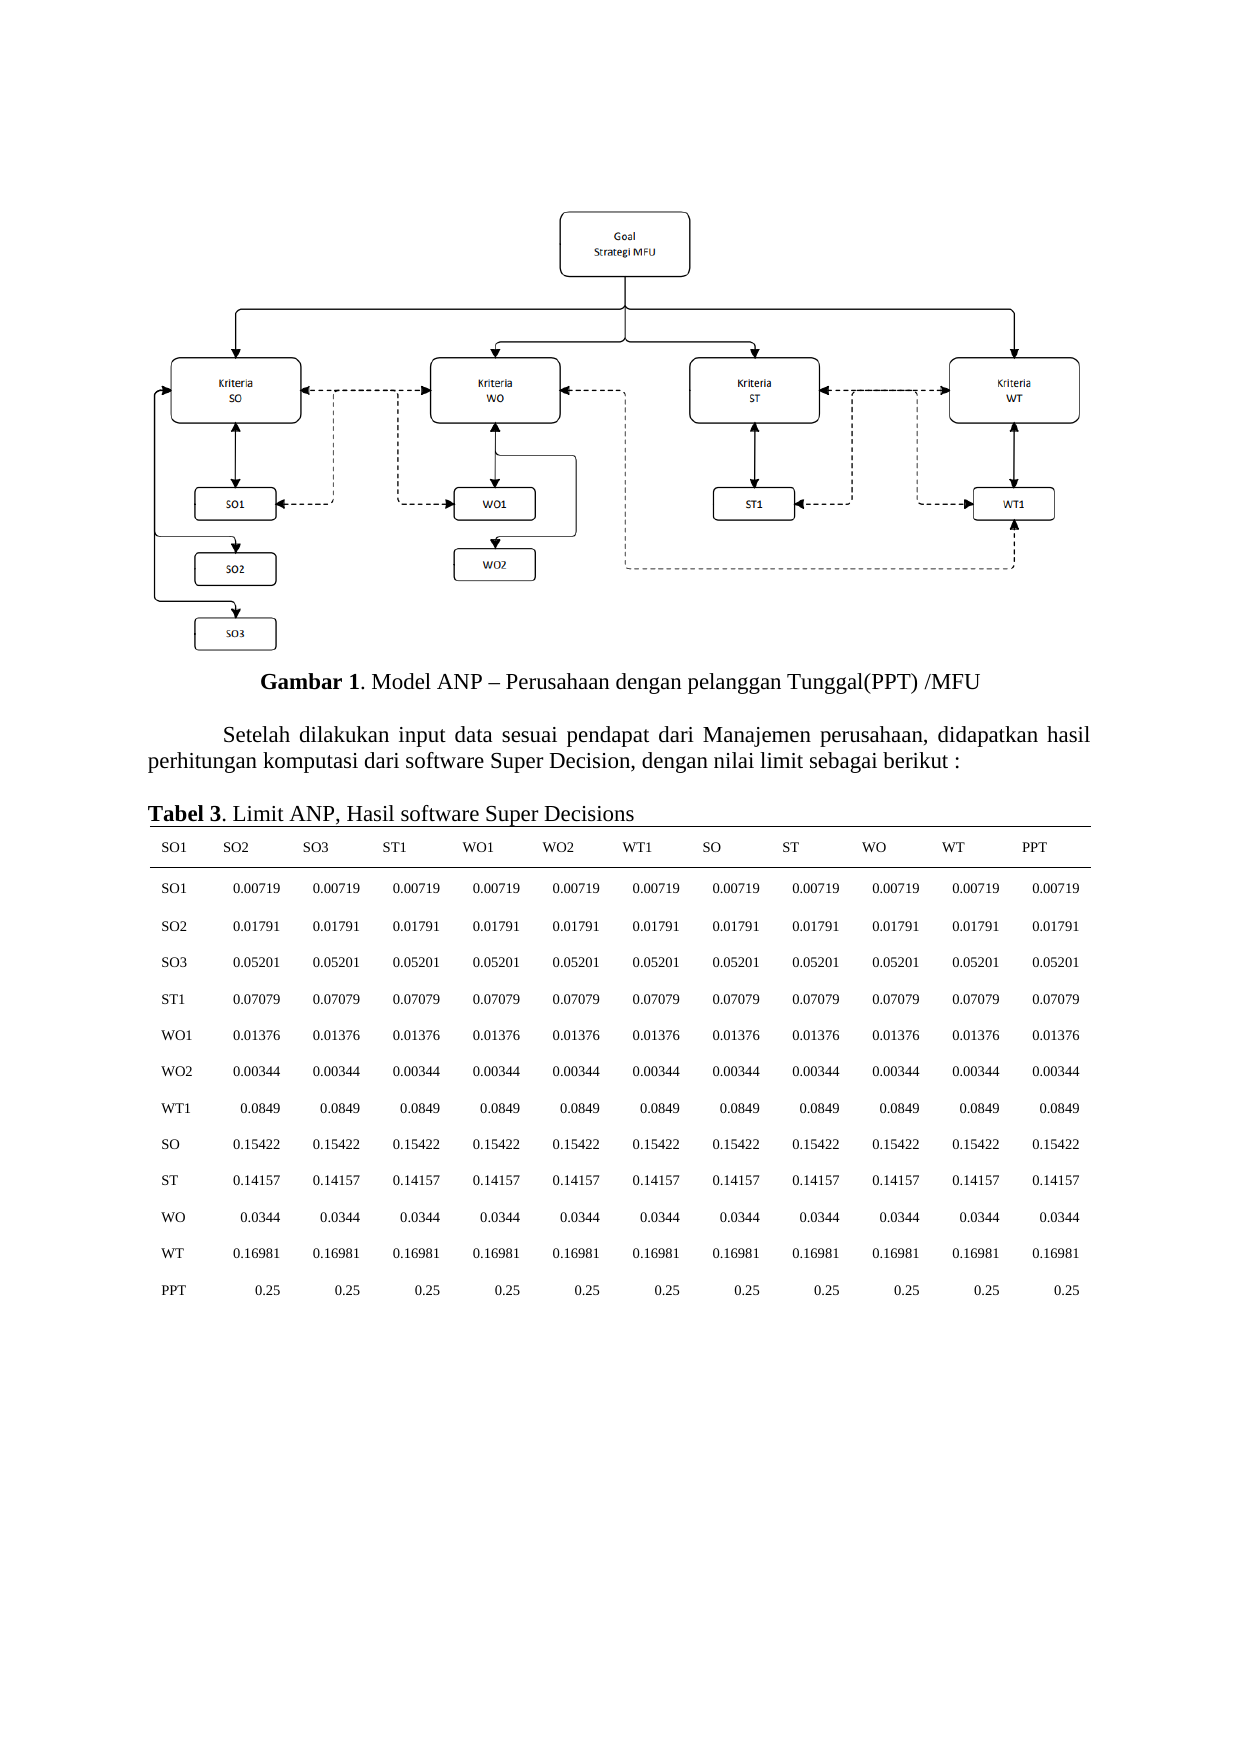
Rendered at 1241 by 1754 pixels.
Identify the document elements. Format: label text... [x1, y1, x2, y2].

table_header SO1 [150, 827, 212, 867]
table_cell 0.0849 [851, 1090, 931, 1126]
table_cell 0.15422 [691, 1126, 771, 1162]
table_cell 0.05201 [291, 944, 371, 981]
table_cell 0.14157 [611, 1163, 691, 1199]
table_header SO2 [212, 827, 291, 867]
table_header WT [931, 827, 1011, 867]
table_cell 0.00344 [371, 1053, 451, 1090]
table_cell WO [150, 1199, 212, 1235]
table_cell 0.25 [851, 1271, 931, 1308]
table_cell 0.0849 [531, 1090, 611, 1126]
table_cell 0.14157 [771, 1163, 851, 1199]
table_cell 0.05201 [212, 944, 291, 981]
table_cell SO3 [150, 944, 212, 981]
table_cell 0.15422 [1011, 1126, 1091, 1162]
table_cell 0.05201 [931, 944, 1011, 981]
table_cell 0.01376 [691, 1017, 771, 1053]
table_cell 0.16981 [212, 1235, 291, 1271]
table_cell 0.15422 [451, 1126, 531, 1162]
table_cell 0.0344 [451, 1199, 531, 1235]
table_cell 0.16981 [371, 1235, 451, 1271]
table_cell 0.01791 [291, 908, 371, 944]
table_cell 0.00719 [451, 868, 531, 908]
table_cell 0.14157 [1011, 1163, 1091, 1199]
table_cell 0.14157 [451, 1163, 531, 1199]
table_cell 0.0849 [771, 1090, 851, 1126]
table_cell 0.01376 [291, 1017, 371, 1053]
table_cell 0.14157 [531, 1163, 611, 1199]
table_cell 0.01376 [531, 1017, 611, 1053]
table_cell 0.16981 [691, 1235, 771, 1271]
table_cell 0.0849 [931, 1090, 1011, 1126]
table_header SO [691, 827, 771, 867]
table_cell 0.00344 [611, 1053, 691, 1090]
table_cell 0.05201 [451, 944, 531, 981]
table_header SO3 [291, 827, 371, 867]
table_cell 0.0344 [371, 1199, 451, 1235]
table_cell 0.0344 [691, 1199, 771, 1235]
table_cell 0.00719 [691, 868, 771, 908]
table_cell 0.15422 [291, 1126, 371, 1162]
table_cell 0.15422 [531, 1126, 611, 1162]
table_cell 0.00344 [291, 1053, 371, 1090]
table_cell WO2 [150, 1053, 212, 1090]
table_cell 0.05201 [851, 944, 931, 981]
picture [147, 206, 1092, 668]
table_cell 0.15422 [931, 1126, 1011, 1162]
table_cell 0.15422 [611, 1126, 691, 1162]
table_cell 0.0849 [212, 1090, 291, 1126]
table_cell 0.07079 [931, 981, 1011, 1017]
table_cell 0.25 [771, 1271, 851, 1308]
table_cell 0.14157 [851, 1163, 931, 1199]
table_cell 0.05201 [1011, 944, 1091, 981]
table_cell 0.0849 [611, 1090, 691, 1126]
table_cell 0.25 [371, 1271, 451, 1308]
table_cell 0.01791 [691, 908, 771, 944]
table_cell 0.07079 [851, 981, 931, 1017]
table_cell 0.0849 [451, 1090, 531, 1126]
table_cell 0.05201 [611, 944, 691, 981]
table_cell 0.07079 [371, 981, 451, 1017]
table_cell 0.15422 [371, 1126, 451, 1162]
table_cell 0.14157 [691, 1163, 771, 1199]
table_cell 0.0849 [1011, 1090, 1091, 1126]
table_cell SO [150, 1126, 212, 1162]
table_cell 0.0849 [371, 1090, 451, 1126]
table_cell 0.15422 [212, 1126, 291, 1162]
table_cell 0.25 [451, 1271, 531, 1308]
table_cell 0.0344 [531, 1199, 611, 1235]
table_header WO1 [451, 827, 531, 867]
table_cell 0.25 [1011, 1271, 1091, 1308]
table_cell 0.0344 [611, 1199, 691, 1235]
table_cell 0.0344 [291, 1199, 371, 1235]
table_cell 0.01376 [371, 1017, 451, 1053]
table_cell 0.00344 [691, 1053, 771, 1090]
table_cell 0.01376 [451, 1017, 531, 1053]
table_cell 0.00344 [531, 1053, 611, 1090]
table_header PPT [1011, 827, 1091, 867]
table_cell 0.00344 [851, 1053, 931, 1090]
table_cell 0.01791 [531, 908, 611, 944]
text Setelah dilakukan input data sesuai pendapat dari Manajemen perusahaan, didapatkan hasil perhitungan komputasi dari software Super Decision, dengan nilai limit sebagai berikut : [148, 721, 1092, 773]
table_cell 0.07079 [451, 981, 531, 1017]
table_cell 0.00719 [371, 868, 451, 908]
table_cell 0.01376 [212, 1017, 291, 1053]
table_cell 0.00719 [212, 868, 291, 908]
table_header ST [771, 827, 851, 867]
table_cell 0.16981 [291, 1235, 371, 1271]
table_cell 0.0849 [291, 1090, 371, 1126]
table_cell 0.15422 [851, 1126, 931, 1162]
table_cell 0.00719 [1011, 868, 1091, 908]
table_header ST1 [371, 827, 451, 867]
table_cell 0.00344 [931, 1053, 1011, 1090]
table_cell 0.00719 [851, 868, 931, 908]
table_cell 0.00344 [212, 1053, 291, 1090]
table_cell 0.16981 [851, 1235, 931, 1271]
table_header WO [851, 827, 931, 867]
table_cell 0.00719 [611, 868, 691, 908]
table_cell 0.0344 [851, 1199, 931, 1235]
table_cell 0.15422 [771, 1126, 851, 1162]
table_cell 0.01376 [931, 1017, 1011, 1053]
table_cell SO2 [150, 908, 212, 944]
table_cell 0.0344 [1011, 1199, 1091, 1235]
table_cell 0.00344 [771, 1053, 851, 1090]
table_cell 0.14157 [212, 1163, 291, 1199]
table_cell PPT [150, 1271, 212, 1308]
table_cell 0.16981 [931, 1235, 1011, 1271]
table_cell 0.01791 [771, 908, 851, 944]
table_cell 0.01791 [611, 908, 691, 944]
table_cell 0.01376 [771, 1017, 851, 1053]
table_cell 0.01791 [851, 908, 931, 944]
table_header WO2 [531, 827, 611, 867]
table_cell WT [150, 1235, 212, 1271]
table_cell 0.14157 [931, 1163, 1011, 1199]
table_cell 0.0344 [771, 1199, 851, 1235]
table_cell 0.25 [531, 1271, 611, 1308]
table_cell 0.00344 [1011, 1053, 1091, 1090]
table_cell 0.0344 [212, 1199, 291, 1235]
table_cell 0.00719 [531, 868, 611, 908]
table_cell 0.16981 [531, 1235, 611, 1271]
table_cell 0.25 [611, 1271, 691, 1308]
table_cell 0.07079 [212, 981, 291, 1017]
table_cell 0.07079 [771, 981, 851, 1017]
table_cell 0.01376 [1011, 1017, 1091, 1053]
table_cell 0.07079 [291, 981, 371, 1017]
table_cell 0.25 [291, 1271, 371, 1308]
text Gambar 1. Model ANP – Perusahaan dengan pelanggan Tunggal(PPT) /MFU [148, 668, 1092, 694]
table_cell 0.01376 [611, 1017, 691, 1053]
table_cell 0.01791 [212, 908, 291, 944]
table_cell SO1 [150, 868, 212, 908]
table_cell WO1 [150, 1017, 212, 1053]
table_cell 0.16981 [611, 1235, 691, 1271]
table_cell WT1 [150, 1090, 212, 1126]
table_cell 0.01791 [371, 908, 451, 944]
table_cell 0.00344 [451, 1053, 531, 1090]
table_cell 0.05201 [371, 944, 451, 981]
table_cell 0.07079 [531, 981, 611, 1017]
table_cell 0.00719 [931, 868, 1011, 908]
table_cell 0.25 [931, 1271, 1011, 1308]
table_cell ST [150, 1163, 212, 1199]
table_cell 0.25 [691, 1271, 771, 1308]
table_cell 0.01791 [451, 908, 531, 944]
table_cell 0.00719 [771, 868, 851, 908]
table_cell 0.05201 [771, 944, 851, 981]
table_cell 0.07079 [691, 981, 771, 1017]
table_cell 0.00719 [291, 868, 371, 908]
table_cell 0.25 [212, 1271, 291, 1308]
table_cell 0.16981 [451, 1235, 531, 1271]
table_cell 0.0849 [691, 1090, 771, 1126]
table_cell 0.16981 [1011, 1235, 1091, 1271]
table_cell 0.14157 [371, 1163, 451, 1199]
table_cell 0.05201 [531, 944, 611, 981]
table_cell 0.16981 [771, 1235, 851, 1271]
table_cell 0.07079 [1011, 981, 1091, 1017]
table_header WT1 [611, 827, 691, 867]
table_cell 0.07079 [611, 981, 691, 1017]
table_cell 0.14157 [291, 1163, 371, 1199]
text Tabel 3. Limit ANP, Hasil software Super Decisions [148, 800, 1092, 826]
table_cell 0.01791 [931, 908, 1011, 944]
table_cell 0.05201 [691, 944, 771, 981]
table_cell ST1 [150, 981, 212, 1017]
table_cell 0.01791 [1011, 908, 1091, 944]
table_cell 0.0344 [931, 1199, 1011, 1235]
table_cell 0.01376 [851, 1017, 931, 1053]
